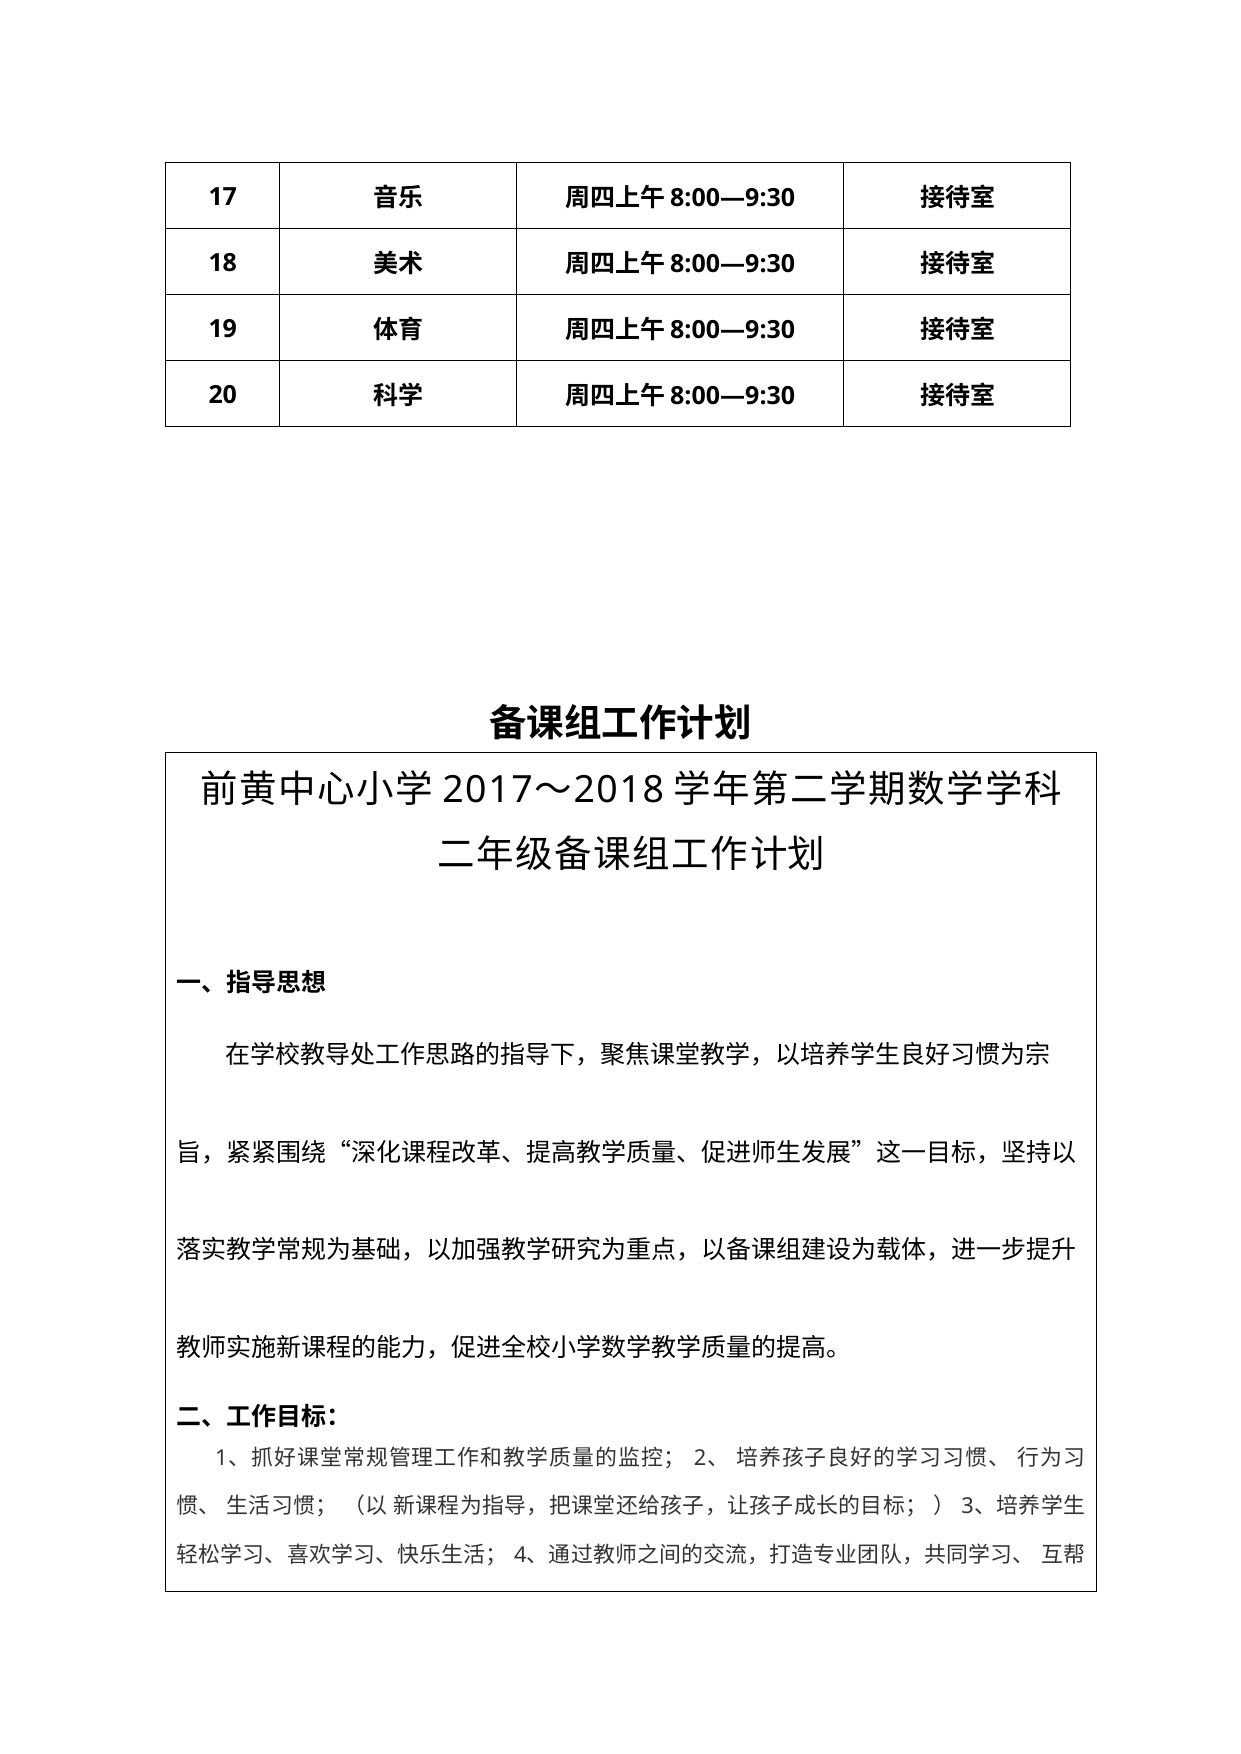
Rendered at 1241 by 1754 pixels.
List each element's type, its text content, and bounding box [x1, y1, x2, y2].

table_cell 体育 [280, 295, 516, 360]
table_cell 音乐 [280, 163, 516, 228]
table_cell 科学 [280, 361, 516, 426]
table_cell 周四上午8:00—9:30 [517, 361, 843, 426]
table_cell 17 [166, 163, 279, 228]
table_cell 周四上午8:00—9:30 [517, 163, 843, 228]
table_cell 周四上午8:00—9:30 [517, 295, 843, 360]
table_cell 周四上午8:00—9:30 [517, 229, 843, 294]
table_cell 接待室 [844, 163, 1070, 228]
table_cell 19 [166, 295, 279, 360]
text 备课组工作计划 [187, 687, 1053, 752]
table_cell 接待室 [844, 295, 1070, 360]
table_cell 接待室 [844, 361, 1070, 426]
table_cell 美术 [280, 229, 516, 294]
table_cell 20 [166, 361, 279, 426]
table_cell 18 [166, 229, 279, 294]
table_cell 接待室 [844, 229, 1070, 294]
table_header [166, 753, 1096, 1591]
